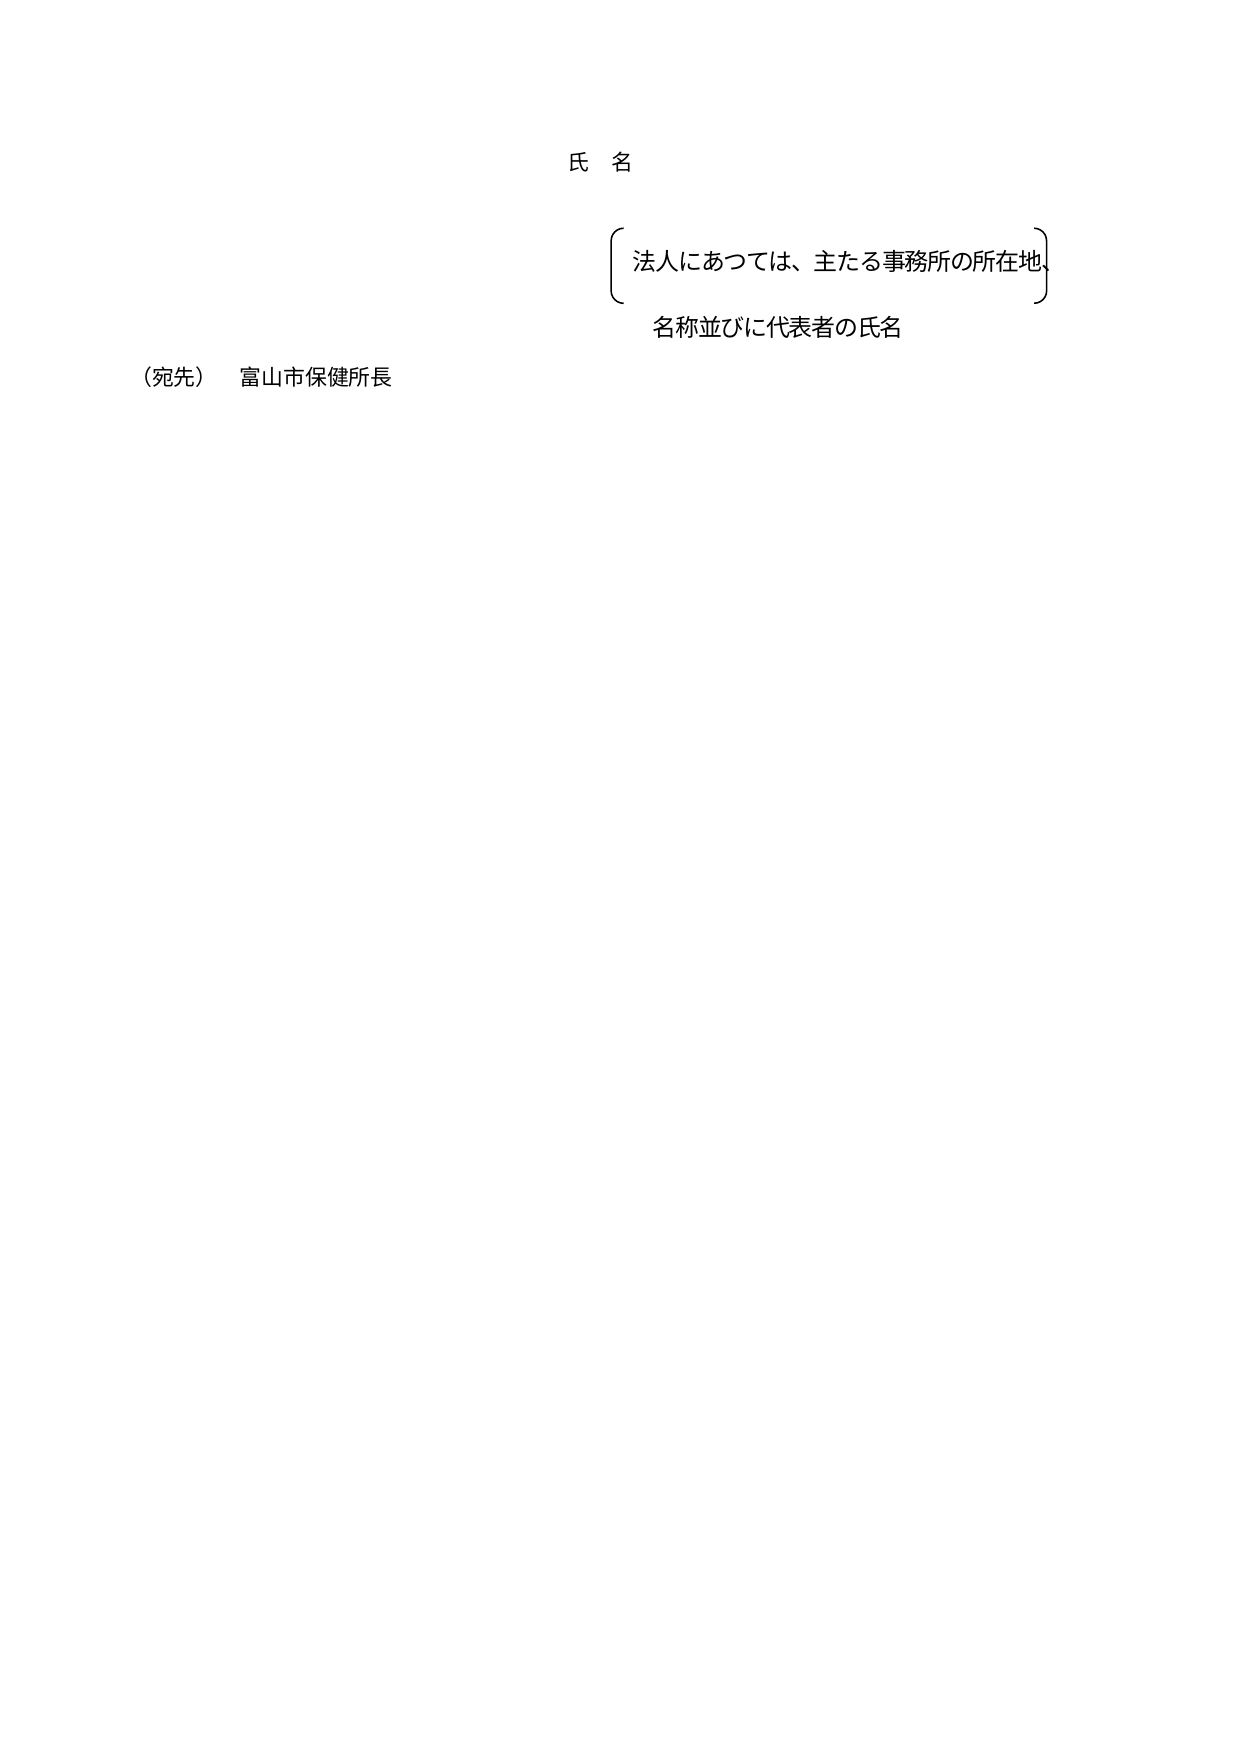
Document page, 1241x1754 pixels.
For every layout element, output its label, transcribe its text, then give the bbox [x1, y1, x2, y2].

text 法人にあつては、主たる事務所の所在地、 [130, 226, 1110, 293]
text 名称並びに代表者の氏名 [130, 293, 1110, 359]
text 氏 名 [130, 144, 1058, 177]
text （宛先） 富山市保健所長 [130, 359, 1110, 393]
